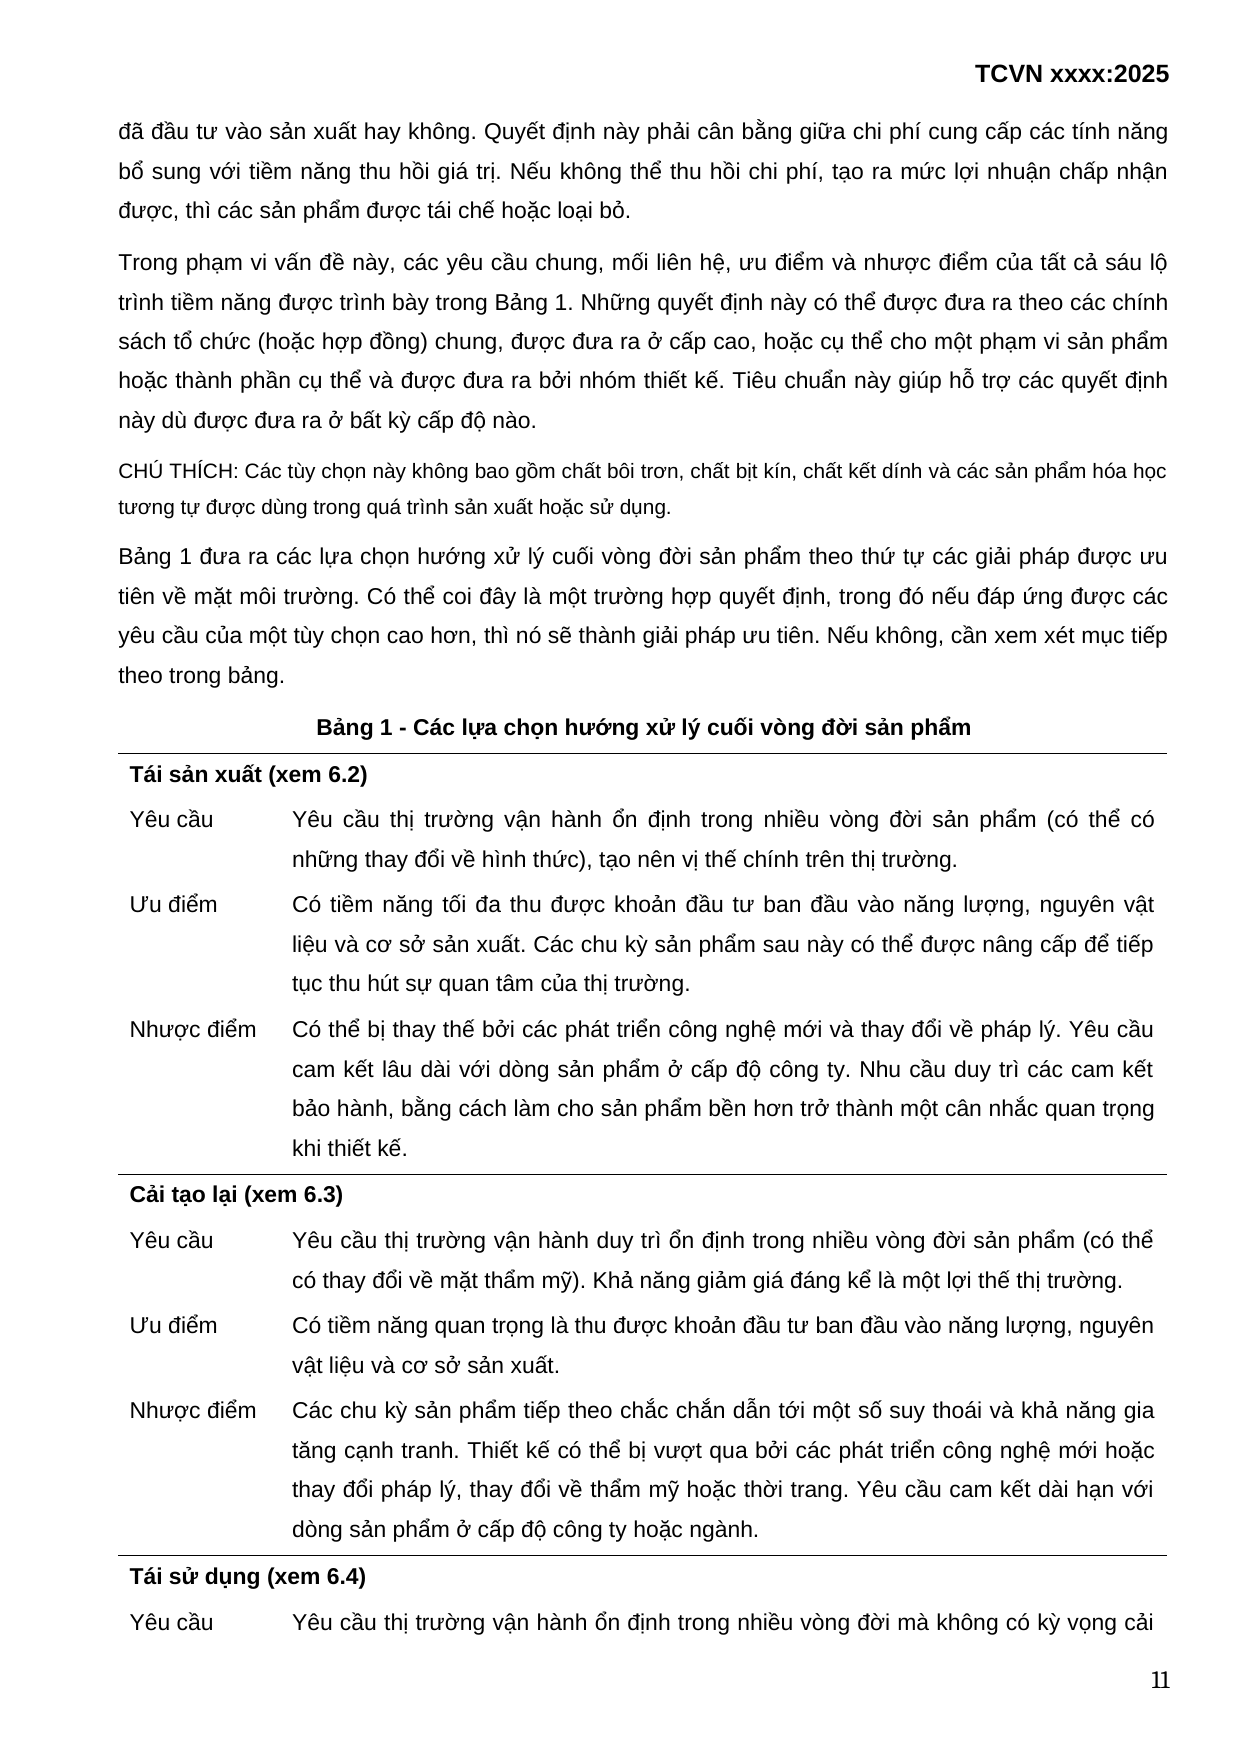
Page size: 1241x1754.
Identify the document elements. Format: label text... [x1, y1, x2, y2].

table_cell Có tiềm năng quan trọng là thu được khoản đầu tư ban đầu vào năng lượng, nguyên vật liệu và cơ sở sản xuất. [281, 1306, 1167, 1391]
table_cell Yêu cầu thị trường vận hành ổn định trong nhiều vòng đời mà không có kỳ vọng cải thiện tính năng. [281, 1602, 1167, 1635]
table_cell Tái sử dụng (xem 6.4) [118, 1556, 1167, 1602]
table_cell Yêu cầu [118, 800, 281, 885]
table_cell Các chu kỳ sản phẩm tiếp theo chắc chắn dẫn tới một số suy thoái và khả năng gia tăng cạnh tranh. Thiết kế có thể bị vượt qua bởi các phát triển công nghệ mới hoặc thay đổi pháp lý, thay đổi về thẩm mỹ hoặc thời trang. Yêu cầu cam kết dài hạn với dòng sản phẩm ở cấp độ công ty hoặc ngành. [281, 1391, 1167, 1555]
table_cell Yêu cầu [118, 1602, 281, 1635]
table_header Tái sản xuất (xem 6.2) [118, 754, 1167, 800]
table_cell Ưu điểm [118, 885, 281, 1010]
table_cell Nhược điểm [118, 1010, 281, 1174]
table_cell Yêu cầu thị trường vận hành duy trì ổn định trong nhiều vòng đời sản phẩm (có thể có thay đổi về mặt thẩm mỹ). Khả năng giảm giá đáng kể là một lợi thế thị trường. [281, 1221, 1167, 1306]
table_cell Cải tạo lại (xem 6.3) [118, 1175, 1167, 1221]
table_cell Yêu cầu thị trường vận hành ổn định trong nhiều vòng đời sản phẩm (có thể có những thay đổi về hình thức), tạo nên vị thế chính trên thị trường. [281, 800, 1167, 885]
table_cell Ưu điểm [118, 1306, 281, 1391]
text CHÚ THÍCH: Các tùy chọn này không bao gồm chất bôi trơn, chất bịt kín, chất kết dính và các sản phẩm hóa học tương tự được dùng trong quá trình sản xuất hoặc sử dụng. [118, 459, 1169, 519]
text Bảng 1 đưa ra các lựa chọn hướng xử lý cuối vòng đời sản phẩm theo thứ tự các giải pháp được ưu tiên về mặt môi trường. Có thể coi đây là một trường hợp quyết định, trong đó nếu đáp ứng được các yêu cầu của một tùy chọn cao hơn, thì nó sẽ thành giải pháp ưu tiên. Nếu không, cần xem xét mục tiếp theo trong bảng. [118, 543, 1169, 688]
table_cell Nhược điểm [118, 1391, 281, 1555]
table_cell Yêu cầu [118, 1221, 281, 1306]
table_cell Có tiềm năng tối đa thu được khoản đầu tư ban đầu vào năng lượng, nguyên vật liệu và cơ sở sản xuất. Các chu kỳ sản phẩm sau này có thể được nâng cấp để tiếp tục thu hút sự quan tâm của thị trường. [281, 885, 1167, 1010]
text Trong phạm vi vấn đề này, các yêu cầu chung, mối liên hệ, ưu điểm và nhược điểm của tất cả sáu lộ trình tiềm năng được trình bày trong Bảng 1. Những quyết định này có thể được đưa ra theo các chính sách tổ chức (hoặc hợp đồng) chung, được đưa ra ở cấp cao, hoặc cụ thể cho một phạm vi sản phẩm hoặc thành phần cụ thể và được đưa ra bởi nhóm thiết kế. Tiêu chuẩn này giúp hỗ trợ các quyết định này dù được đưa ra ở bất kỳ cấp độ nào. [118, 249, 1169, 433]
text Bảng 1 - Các lựa chọn hướng xử lý cuối vòng đời sản phẩm [118, 714, 1169, 740]
table_cell Có thể bị thay thế bởi các phát triển công nghệ mới và thay đổi về pháp lý. Yêu cầu cam kết lâu dài với dòng sản phẩm ở cấp độ công ty. Nhu cầu duy trì các cam kết bảo hành, bằng cách làm cho sản phẩm bền hơn trở thành một cân nhắc quan trọng khi thiết kế. [281, 1010, 1167, 1174]
